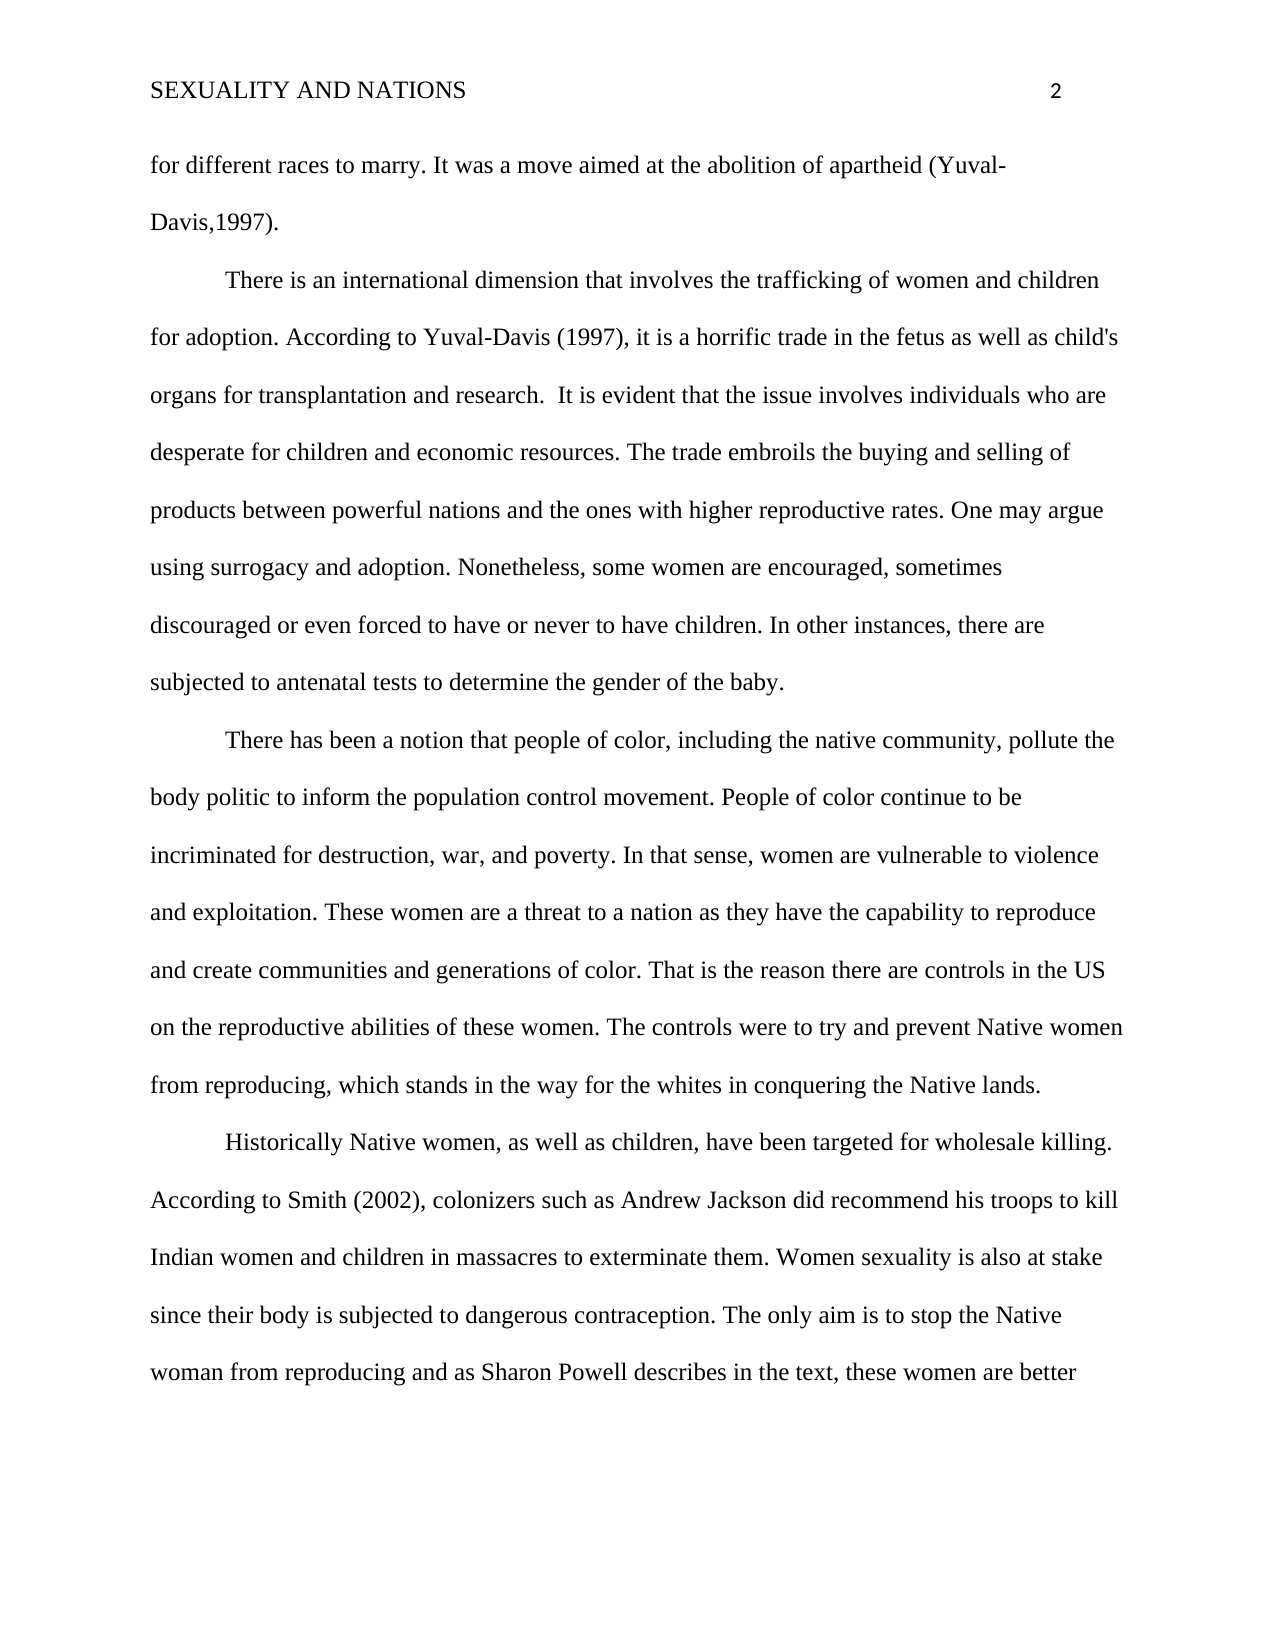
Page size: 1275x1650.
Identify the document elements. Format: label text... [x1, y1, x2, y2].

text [150, 1127, 1125, 1386]
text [150, 150, 1125, 236]
text There is an international dimension that involves the trafficking of women and children for adoption. According to Yuval-Davis (1997), it is a horrific trade in the fetus as well as child's organs for transplantation and research. It is evident that the issue involves individuals who are desperate for children and economic resources. The trade embroils the buying and selling of products between powerful nations and the ones with higher reproductive rates. One may argue using surrogacy and adoption. Nonetheless, some women are encouraged, sometimes discouraged or even forced to have or never to have children. In other instances, there are subjected to antenatal tests to determine the gender of the baby. [150, 265, 1125, 696]
text There has been a notion that people of color, including the native community, pollute the body politic to inform the population control movement. People of color continue to be incriminated for destruction, war, and poverty. In that sense, women are vulnerable to violence and exploitation. These women are a threat to a nation as they have the capability to reproduce and create communities and generations of color. That is the reason there are controls in the US on the reproductive abilities of these women. The controls were to try and prevent Native women from reproducing, which stands in the way for the whites in conquering the Native lands. [150, 725, 1125, 1099]
